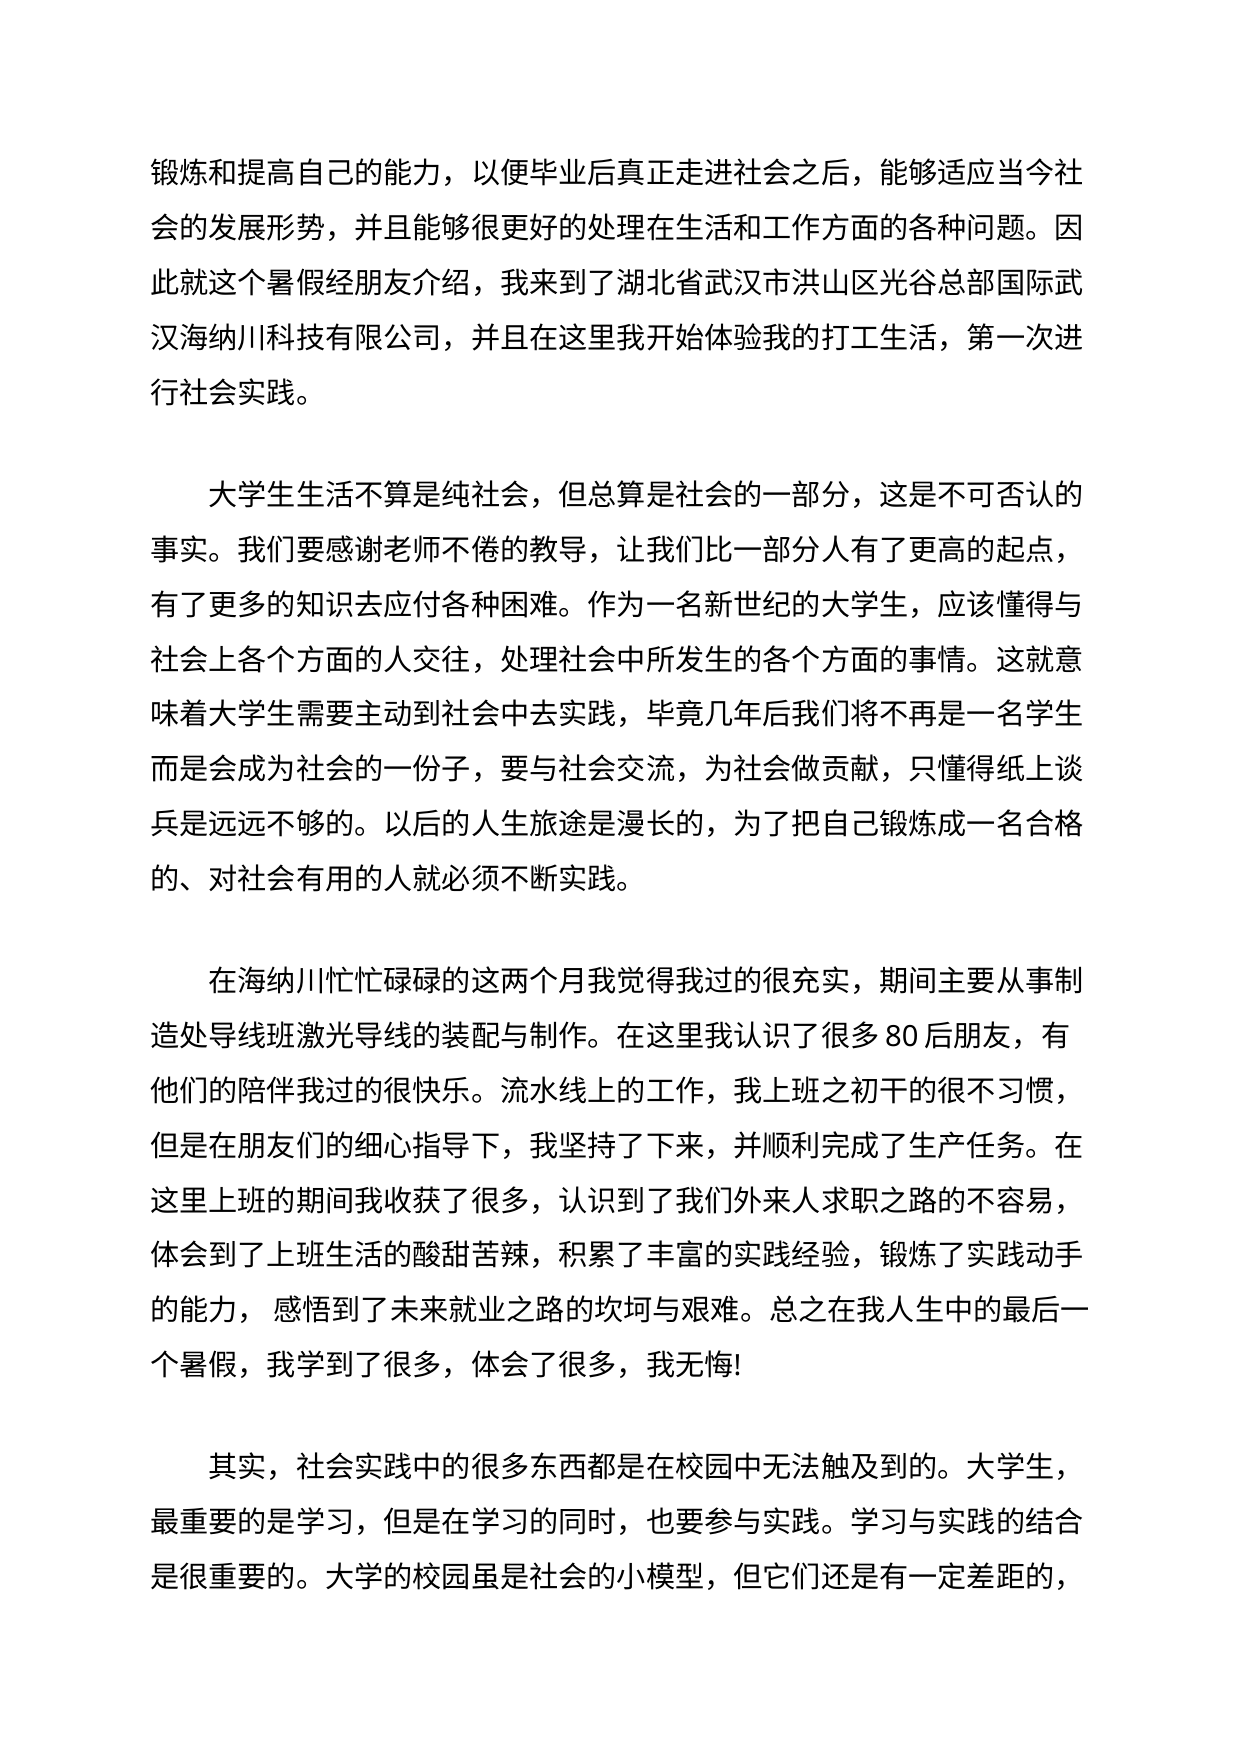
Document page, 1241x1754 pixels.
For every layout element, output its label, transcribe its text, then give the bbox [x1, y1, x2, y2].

text 在海纳川忙忙碌碌的这两个月我觉得我过的很充实，期间主要从事制造处导线班激光导线的装配与制作。在这里我认识了很多80后朋友，有他们的陪伴我过的很快乐。流水线上的工作，我上班之初干的很不习惯，但是在朋友们的细心指导下，我坚持了下来，并顺利完成了生产任务。在这里上班的期间我收获了很多，认识到了我们外来人求职之路的不容易，体会到了上班生活的酸甜苦辣，积累了丰富的实践经验，锻炼了实践动手的能力， 感悟到了未来就业之路的坎坷与艰难。总之在我人生中的最后一个暑假，我学到了很多，体会了很多，我无悔! [150, 957, 1090, 1384]
text 大学生生活不算是纯社会，但总算是社会的一部分，这是不可否认的事实。我们要感谢老师不倦的教导，让我们比一部分人有了更高的起点，有了更多的知识去应付各种困难。作为一名新世纪的大学生，应该懂得与社会上各个方面的人交往，处理社会中所发生的各个方面的事情。这就意味着大学生需要主动到社会中去实践，毕竟几年后我们将不再是一名学生而是会成为社会的一份子，要与社会交流，为社会做贡献，只懂得纸上谈兵是远远不够的。以后的人生旅途是漫长的，为了把自己锻炼成一名合格的、对社会有用的人就必须不断实践。 [150, 471, 1090, 898]
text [150, 1444, 1090, 1596]
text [150, 150, 1090, 412]
